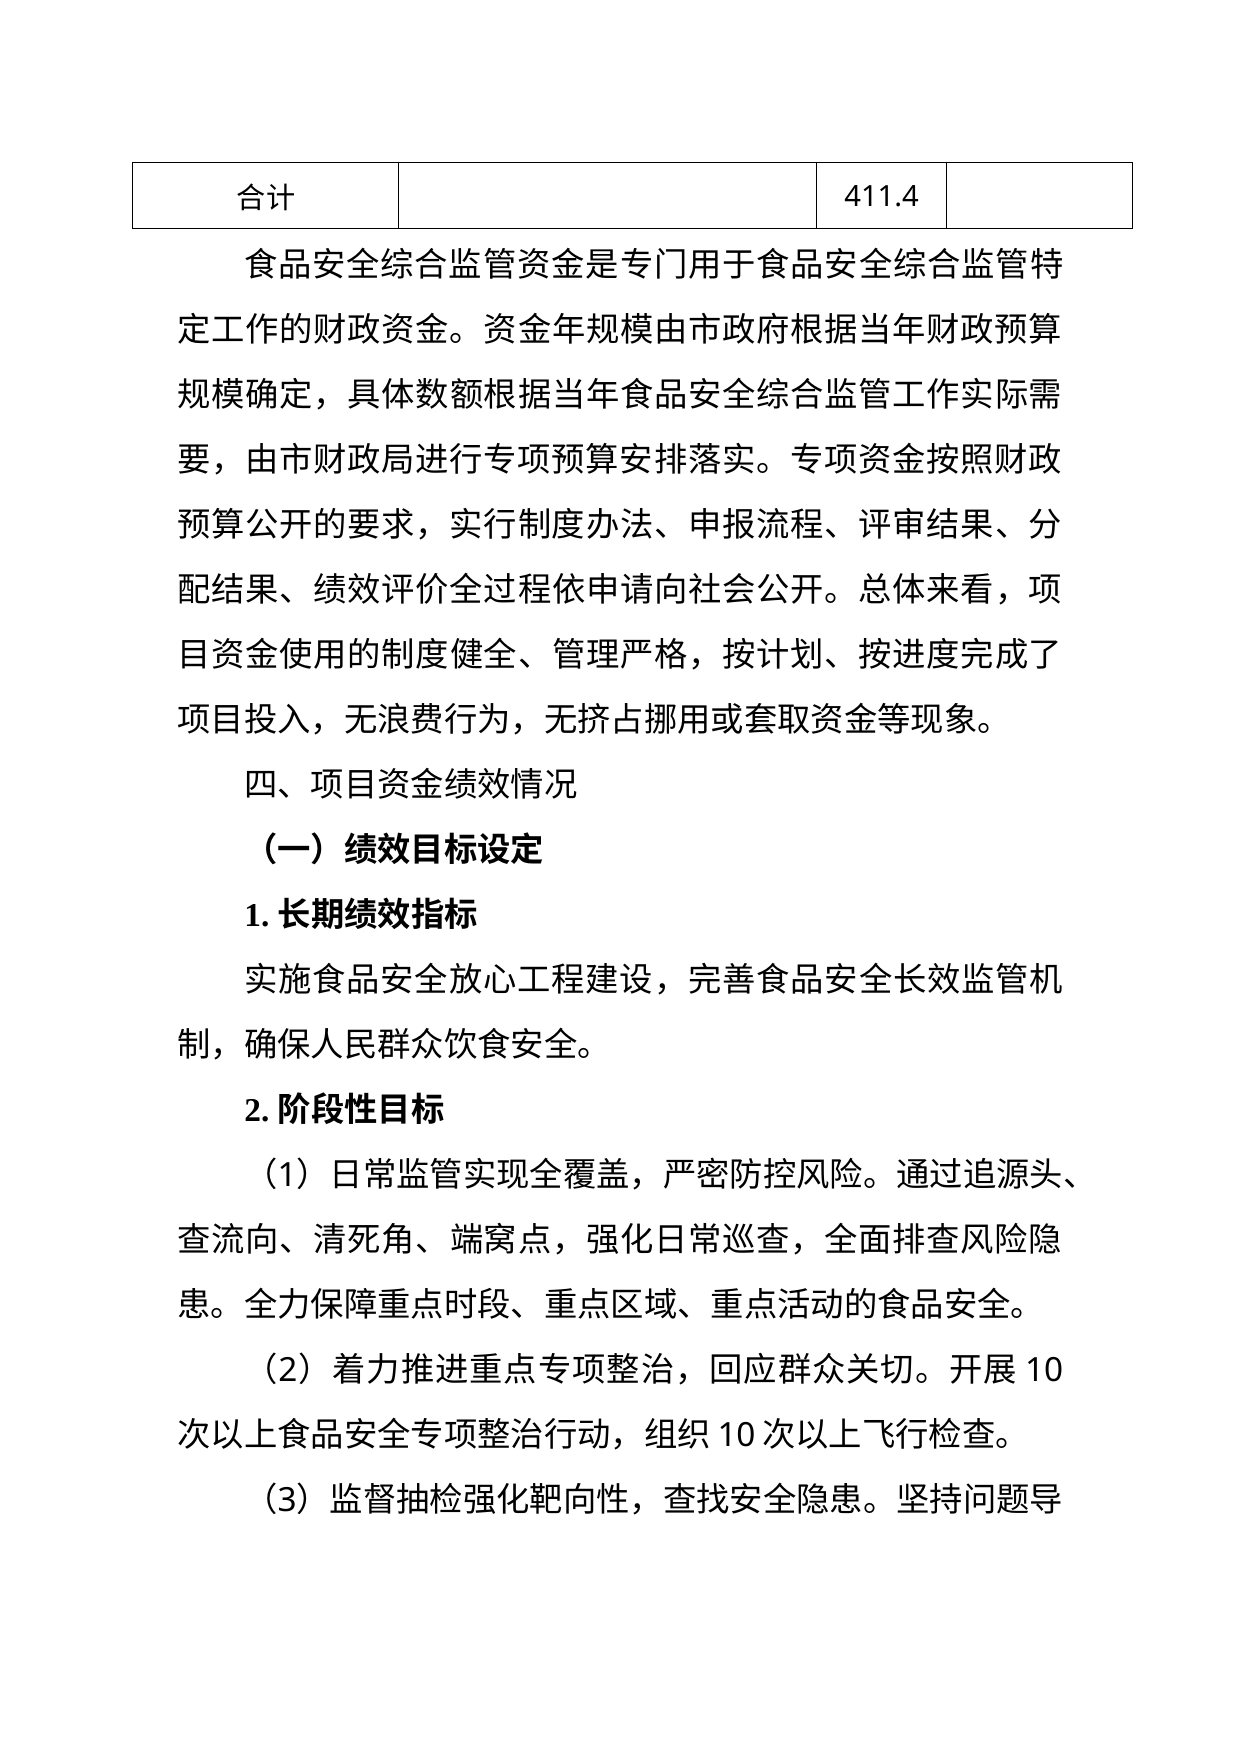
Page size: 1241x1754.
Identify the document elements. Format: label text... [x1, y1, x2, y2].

table_cell [399, 163, 816, 228]
text 食品安全综合监管资金是专门用于食品安全综合监管特定工作的财政资金。资金年规模由市政府根据当年财政预算规模确定，具体数额根据当年食品安全综合监管工作实际需要，由市财政局进行专项预算安排落实。专项资金按照财政预算公开的要求，实行制度办法、申报流程、评审结果、分配结果、绩效评价全过程依申请向社会公开。总体来看，项目资金使用的制度健全、管理严格，按计划、按进度完成了项目投入，无浪费行为，无挤占挪用或套取资金等现象。 [177, 229, 1063, 749]
table_cell 合计 [133, 163, 398, 228]
table_cell 411.4 [817, 163, 946, 228]
table_cell [947, 163, 1132, 228]
text （1）日常监管实现全覆盖，严密防控风险。通过追源头、查流向、清死角、端窝点，强化日常巡查，全面排查风险隐患。全力保障重点时段、重点区域、重点活动的食品安全。 [177, 1139, 1063, 1334]
text 1. 长期绩效指标 [177, 879, 1063, 944]
text 2. 阶段性目标 [177, 1074, 1063, 1139]
text （一）绩效目标设定 [177, 814, 1063, 879]
text 四、项目资金绩效情况 [177, 749, 1063, 814]
text 实施食品安全放心工程建设，完善食品安全长效监管机制，确保人民群众饮食安全。 [177, 944, 1063, 1074]
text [177, 1464, 1063, 1529]
text （2）着力推进重点专项整治，回应群众关切。开展10次以上食品安全专项整治行动，组织10次以上飞行检查。 [177, 1334, 1063, 1464]
